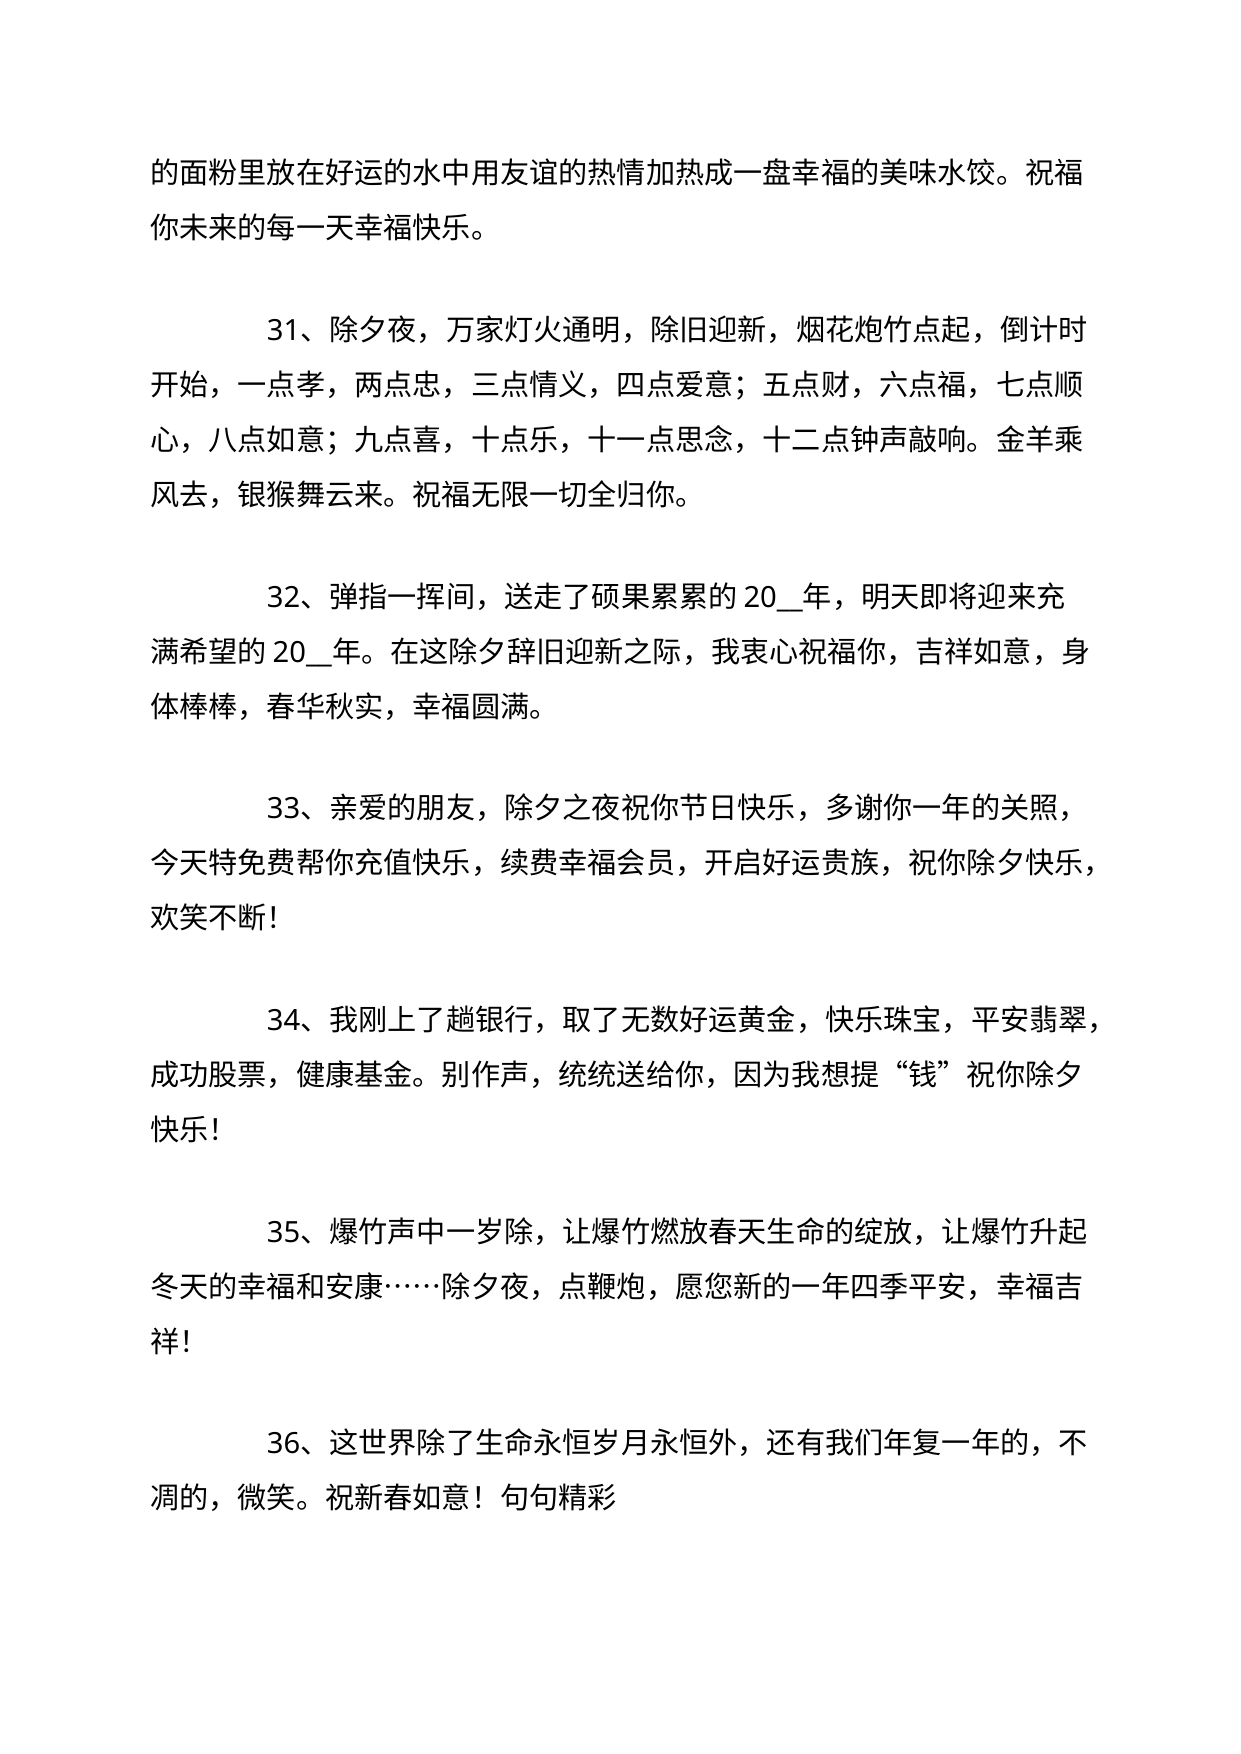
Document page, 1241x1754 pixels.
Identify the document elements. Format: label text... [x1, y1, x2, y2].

text 35、爆竹声中一岁除，让爆竹燃放春天生命的绽放，让爆竹升起冬天的幸福和安康……除夕夜，点鞭炮，愿您新的一年四季平安，幸福吉祥！ [150, 1208, 1090, 1361]
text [150, 150, 1090, 247]
text 31、除夕夜，万家灯火通明，除旧迎新，烟花炮竹点起，倒计时开始，一点孝，两点忠，三点情义，四点爱意；五点财，六点福，七点顺心，八点如意；九点喜，十点乐，十一点思念，十二点钟声敲响。金羊乘风去，银猴舞云来。祝福无限一切全归你。 [150, 307, 1090, 514]
text 36、这世界除了生命永恒岁月永恒外，还有我们年复一年的，不凋的，微笑。祝新春如意！句句精彩 [150, 1420, 1090, 1517]
text 33、亲爱的朋友，除夕之夜祝你节日快乐，多谢你一年的关照，今天特免费帮你充值快乐，续费幸福会员，开启好运贵族，祝你除夕快乐，欢笑不断！ [150, 785, 1090, 937]
text 34、我刚上了趟银行，取了无数好运黄金，快乐珠宝，平安翡翠，成功股票，健康基金。别作声，统统送给你，因为我想提“钱”祝你除夕快乐！ [150, 997, 1090, 1149]
text 32、弹指一挥间，送走了硕果累累的20__年，明天即将迎来充满希望的20__年。在这除夕辞旧迎新之际，我衷心祝福你，吉祥如意，身体棒棒，春华秋实，幸福圆满。 [150, 573, 1090, 726]
